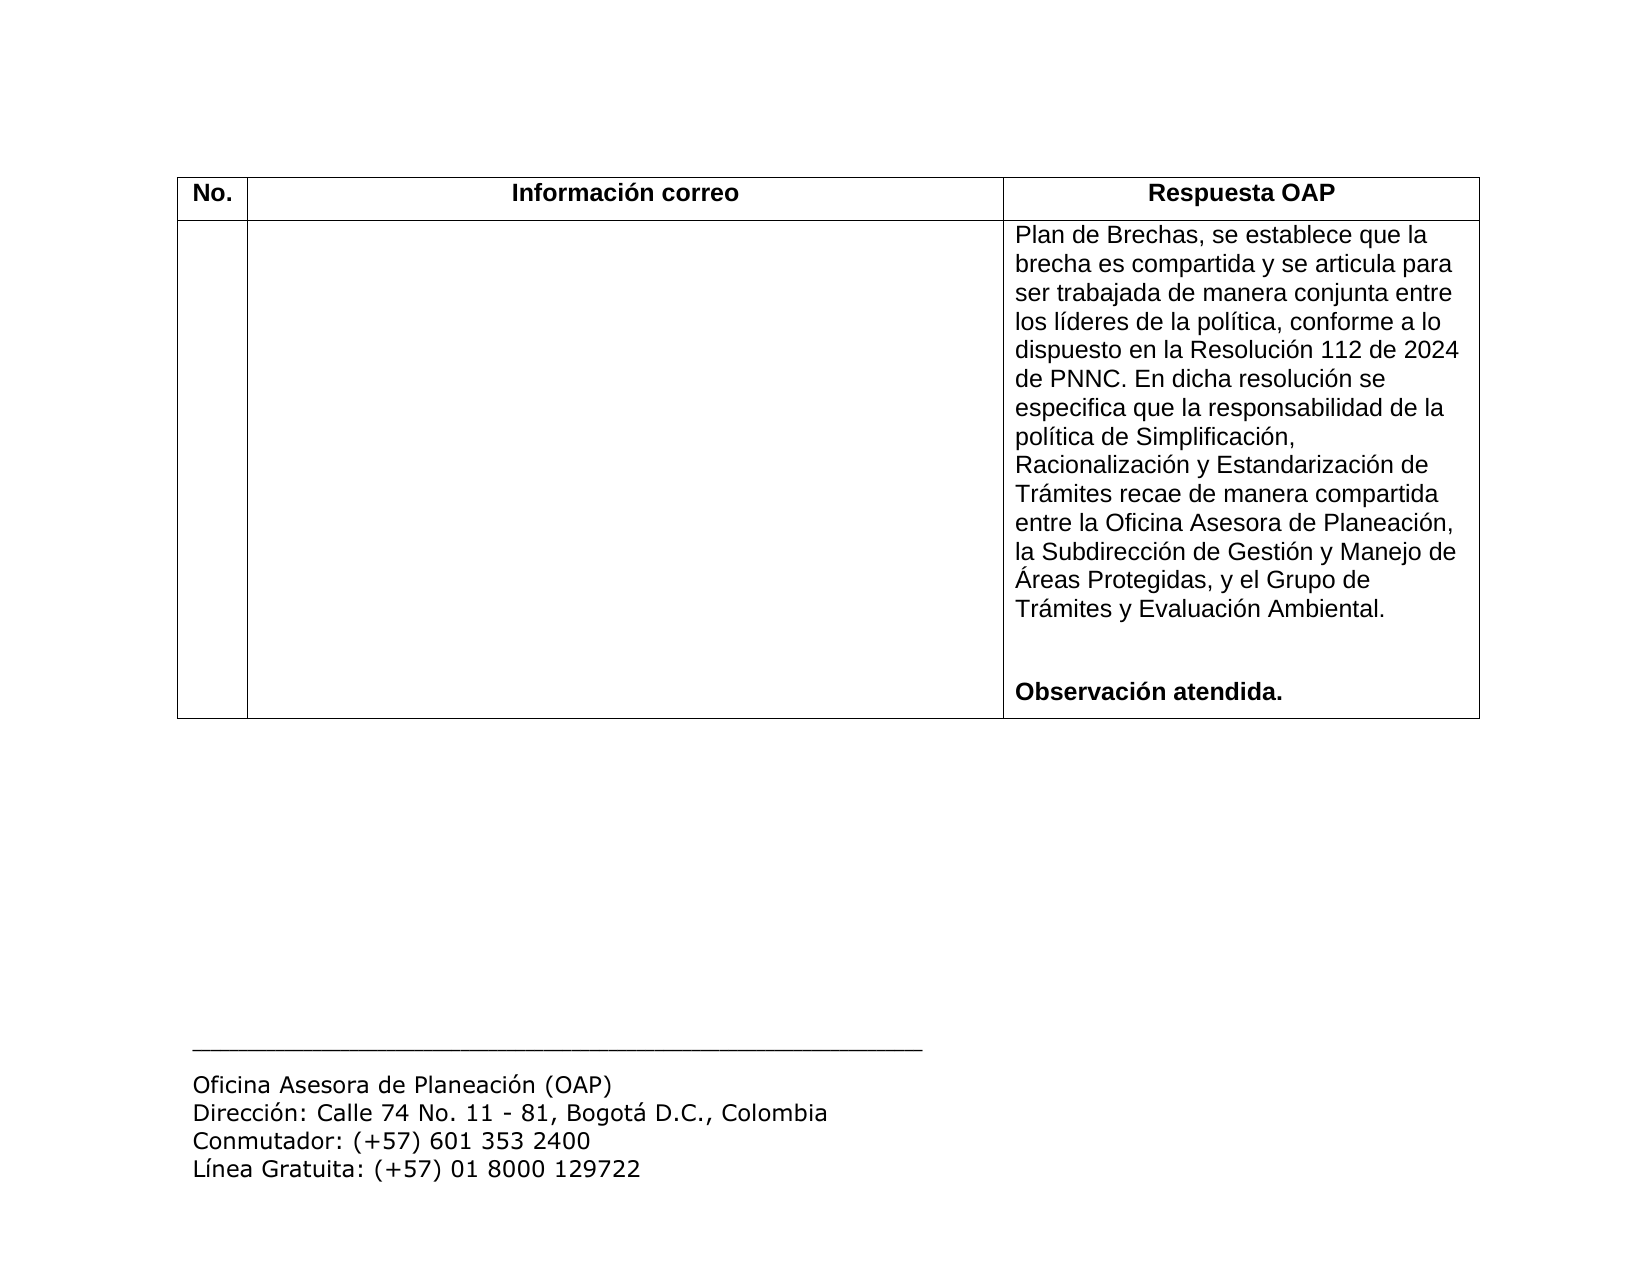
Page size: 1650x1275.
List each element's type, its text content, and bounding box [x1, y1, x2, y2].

table_header No. [178, 178, 247, 219]
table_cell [248, 221, 1003, 718]
table_header Respuesta OAP [1004, 178, 1479, 219]
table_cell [1004, 221, 1479, 718]
table_header Información correo [248, 178, 1003, 219]
